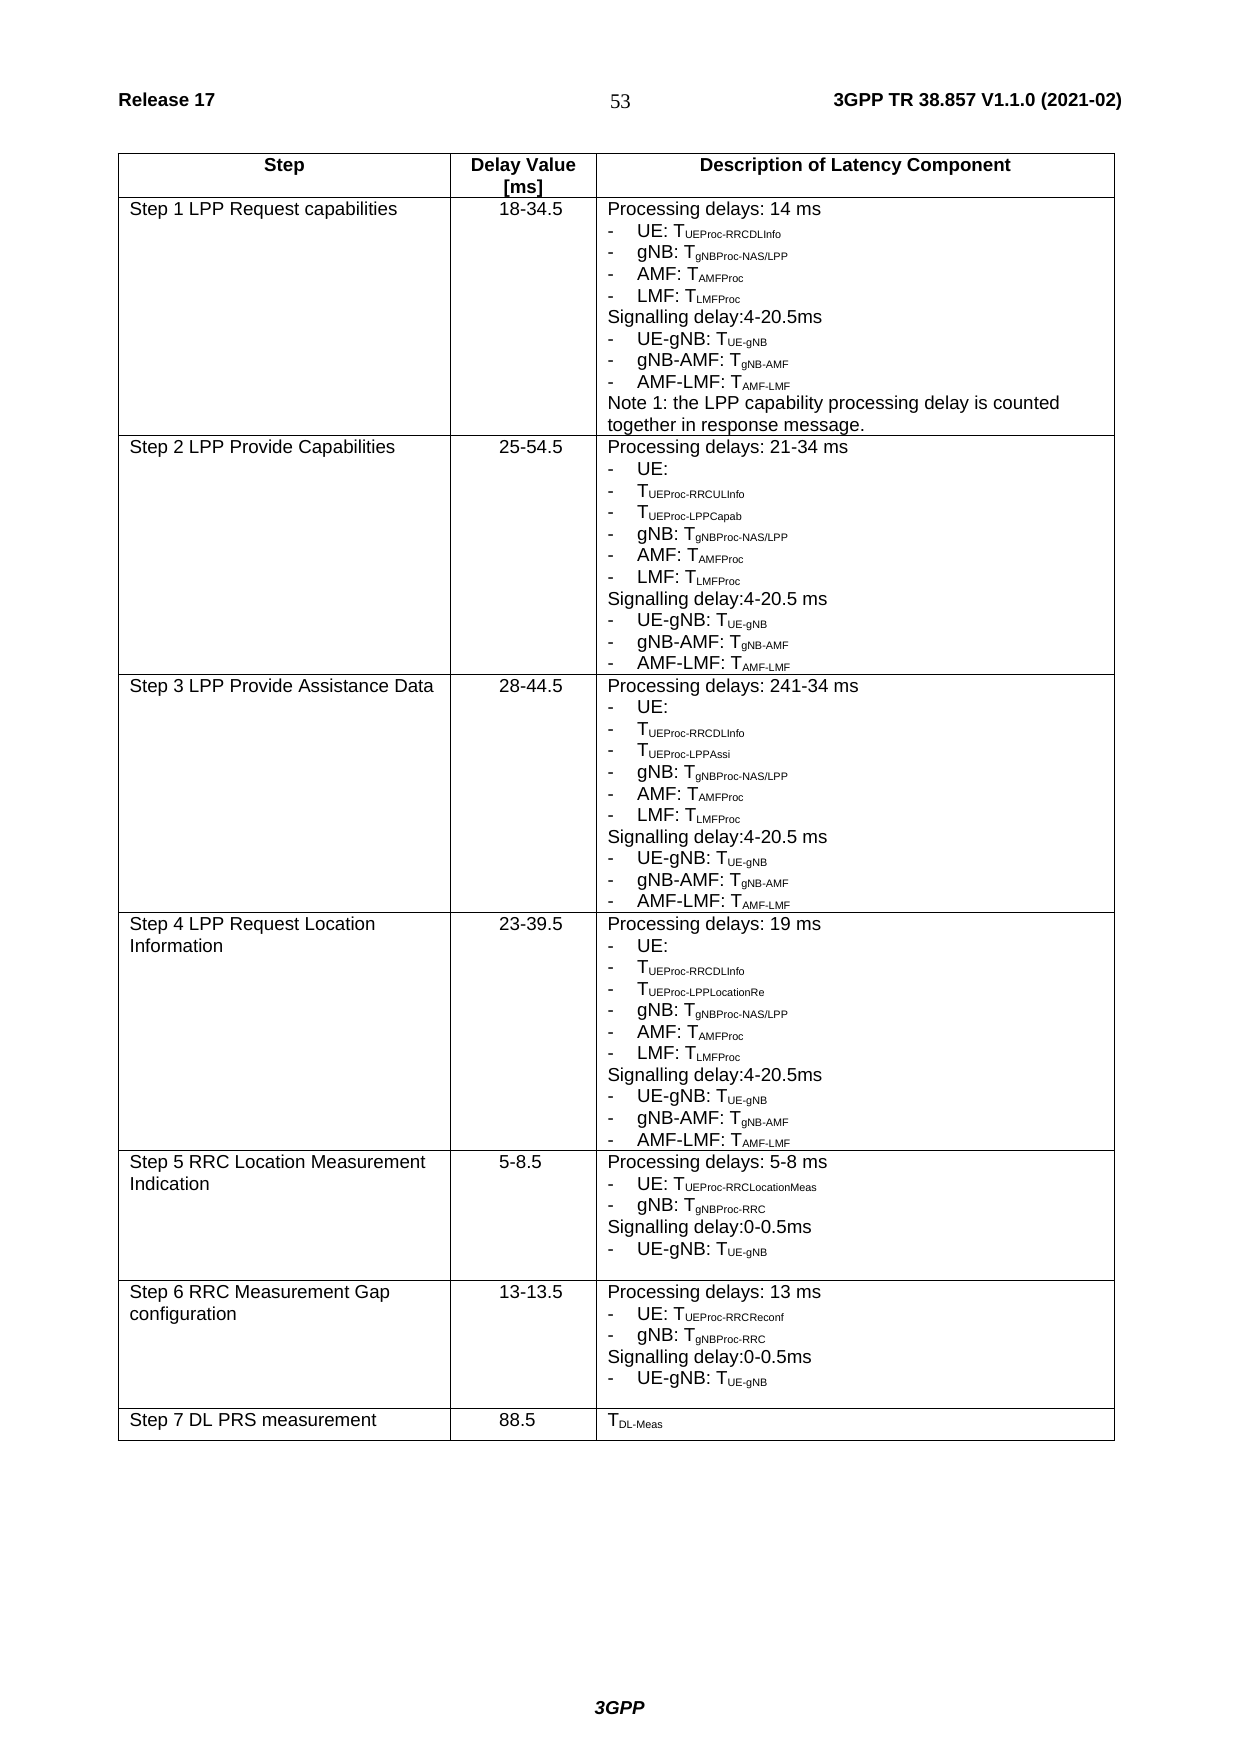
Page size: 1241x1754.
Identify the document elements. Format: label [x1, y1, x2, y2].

table_cell [597, 675, 1114, 912]
table_cell [597, 436, 1114, 673]
table_cell [119, 1281, 450, 1408]
table_cell [451, 913, 596, 1150]
table_cell [119, 675, 450, 912]
table_cell [451, 675, 596, 912]
table_cell [597, 913, 1114, 1150]
table_header [451, 154, 596, 197]
table_cell [597, 1151, 1114, 1280]
table_header [119, 154, 450, 197]
table_cell [597, 1409, 1114, 1440]
table_cell [119, 913, 450, 1150]
table_cell [597, 198, 1114, 435]
table_header [597, 154, 1114, 197]
table_cell [451, 1409, 596, 1440]
table_cell [119, 1151, 450, 1280]
table_cell [451, 198, 596, 435]
table_cell [451, 1281, 596, 1408]
table_cell [119, 198, 450, 435]
table_cell [451, 436, 596, 673]
table_cell [597, 1281, 1114, 1408]
table_cell [451, 1151, 596, 1280]
table_cell [119, 1409, 450, 1440]
table_cell [119, 436, 450, 673]
